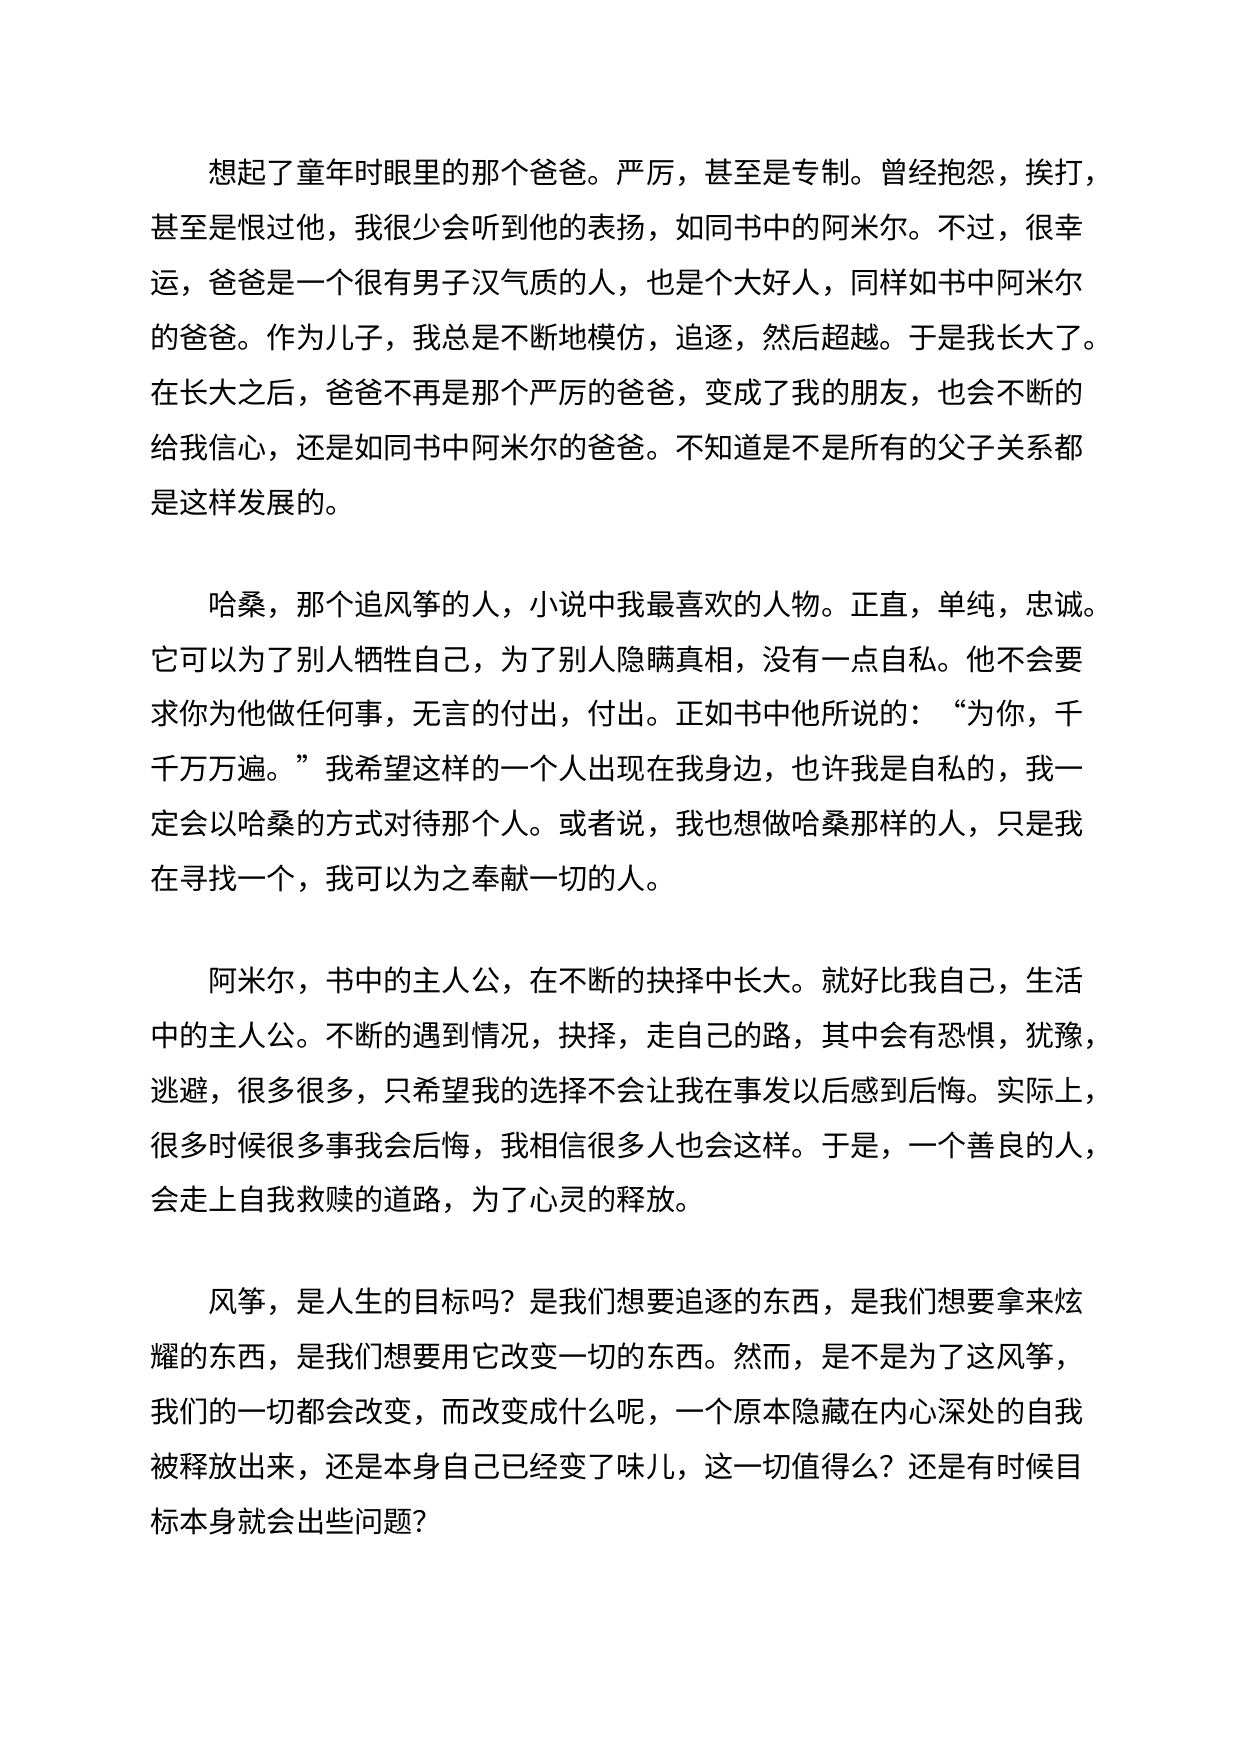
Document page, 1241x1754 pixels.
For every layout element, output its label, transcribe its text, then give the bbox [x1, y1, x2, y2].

text 哈桑，那个追风筝的人，小说中我最喜欢的人物。正直，单纯，忠诚。它可以为了别人牺牲自己，为了别人隐瞒真相，没有一点自私。他不会要求你为他做任何事，无言的付出，付出。正如书中他所说的：“为你，千千万万遍。”我希望这样的一个人出现在我身边，也许我是自私的，我一定会以哈桑的方式对待那个人。或者说，我也想做哈桑那样的人，只是我在寻找一个，我可以为之奉献一切的人。 [150, 581, 1090, 898]
text 想起了童年时眼里的那个爸爸。严厉，甚至是专制。曾经抱怨，挨打，甚至是恨过他，我很少会听到他的表扬，如同书中的阿米尔。不过，很幸运，爸爸是一个很有男子汉气质的人，也是个大好人，同样如书中阿米尔的爸爸。作为儿子，我总是不断地模仿，追逐，然后超越。于是我长大了。在长大之后，爸爸不再是那个严厉的爸爸，变成了我的朋友，也会不断的给我信心，还是如同书中阿米尔的爸爸。不知道是不是所有的父子关系都是这样发展的。 [150, 150, 1090, 522]
text 阿米尔，书中的主人公，在不断的抉择中长大。就好比我自己，生活中的主人公。不断的遇到情况，抉择，走自己的路，其中会有恐惧，犹豫，逃避，很多很多，只希望我的选择不会让我在事发以后感到后悔。实际上，很多时候很多事我会后悔，我相信很多人也会这样。于是，一个善良的人，会走上自我救赎的道路，为了心灵的释放。 [150, 957, 1090, 1219]
text 风筝，是人生的目标吗？是我们想要追逐的东西，是我们想要拿来炫耀的东西，是我们想要用它改变一切的东西。然而，是不是为了这风筝，我们的一切都会改变，而改变成什么呢，一个原本隐藏在内心深处的自我被释放出来，还是本身自己已经变了味儿，这一切值得么？还是有时候目标本身就会出些问题？ [150, 1279, 1090, 1541]
